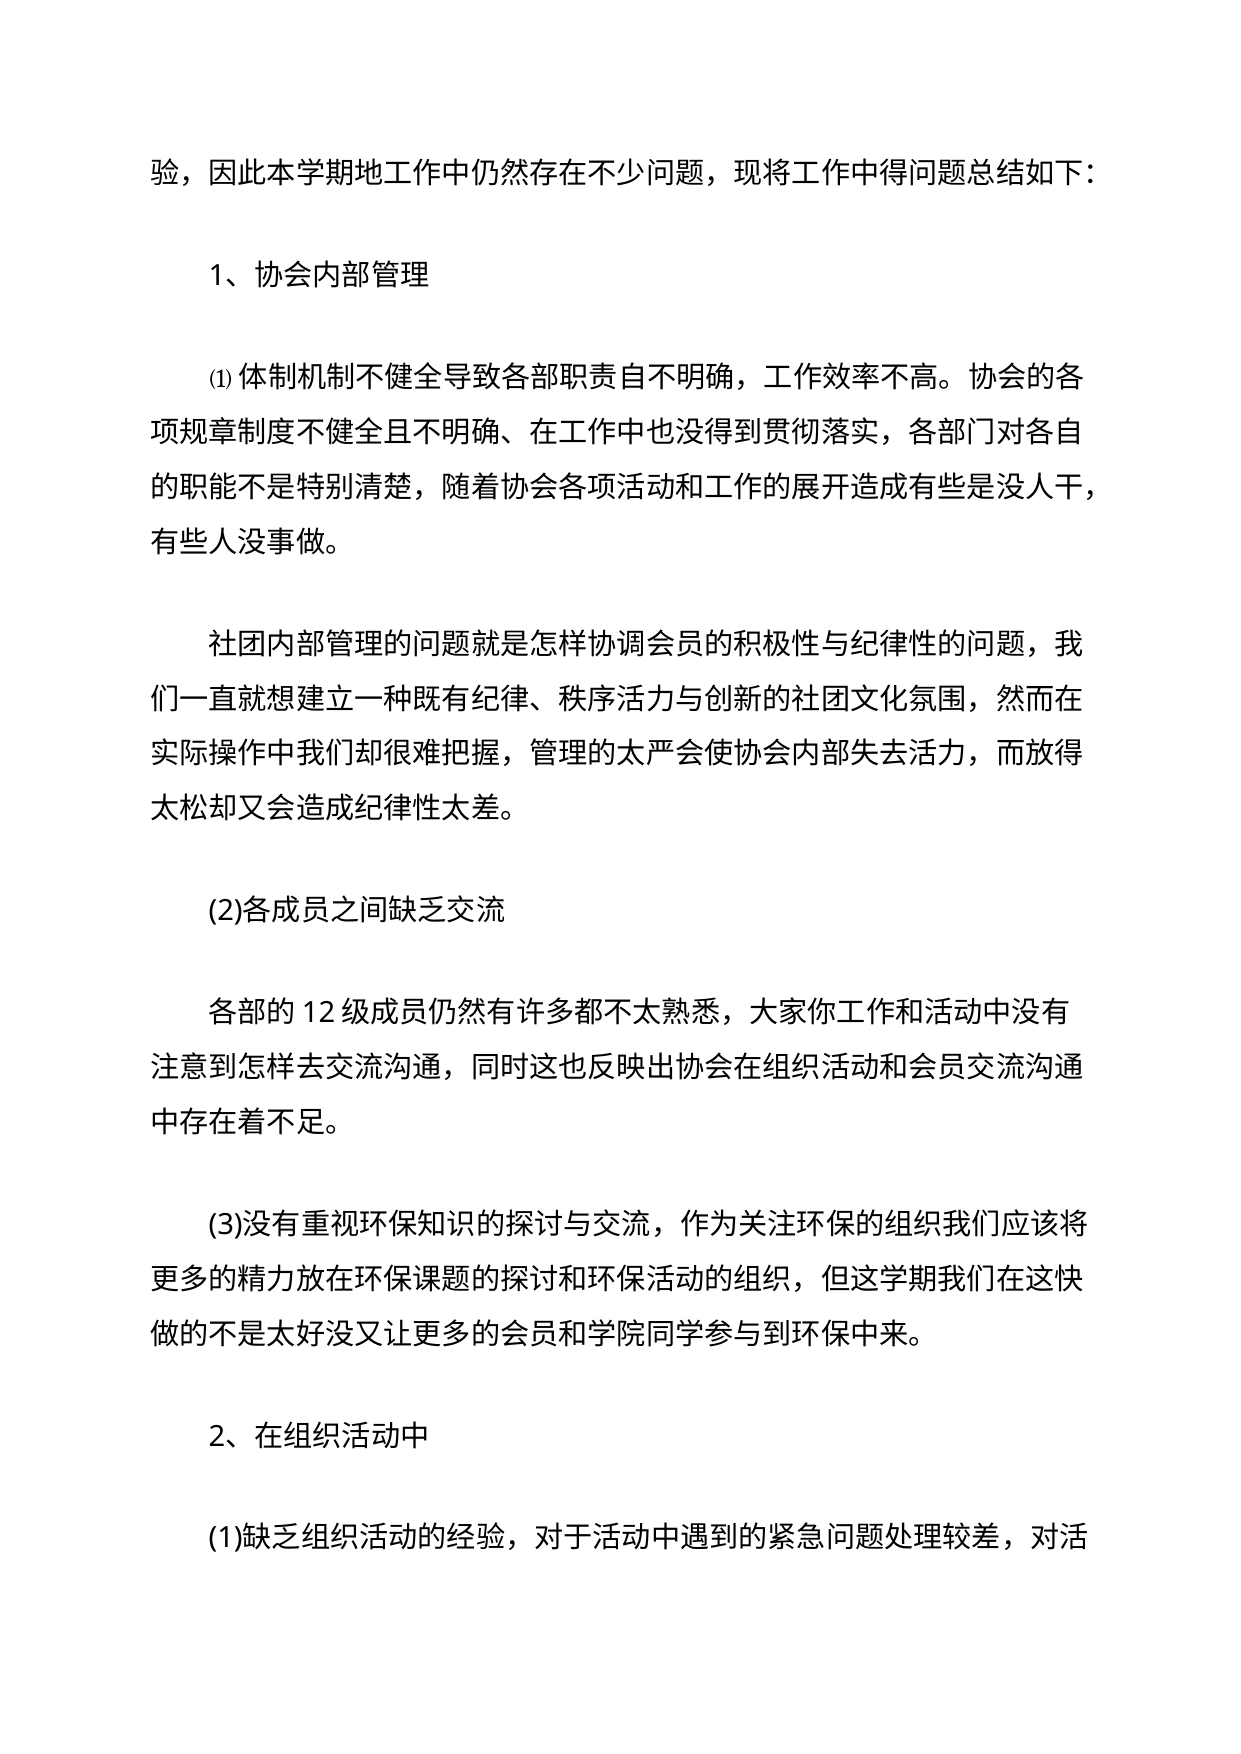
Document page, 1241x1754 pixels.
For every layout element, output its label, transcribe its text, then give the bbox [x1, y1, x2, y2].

text 2、在组织活动中 [150, 1412, 1090, 1454]
text 各部的12级成员仍然有许多都不太熟悉，大家你工作和活动中没有注意到怎样去交流沟通，同时这也反映出协会在组织活动和会员交流沟通中存在着不足。 [150, 989, 1090, 1141]
text (2)各成员之间缺乏交流 [150, 887, 1090, 929]
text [150, 1514, 1090, 1556]
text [150, 150, 1090, 192]
text 1、协会内部管理 [150, 252, 1090, 294]
text ⑴体制机制不健全导致各部职责自不明确，工作效率不高。协会的各项规章制度不健全且不明确、在工作中也没得到贯彻落实，各部门对各自的职能不是特别清楚，随着协会各项活动和工作的展开造成有些是没人干，有些人没事做。 [150, 354, 1090, 561]
text (3)没有重视环保知识的探讨与交流，作为关注环保的组织我们应该将更多的精力放在环保课题的探讨和环保活动的组织，但这学期我们在这快做的不是太好没又让更多的会员和学院同学参与到环保中来。 [150, 1200, 1090, 1353]
text 社团内部管理的问题就是怎样协调会员的积极性与纪律性的问题，我们一直就想建立一种既有纪律、秩序活力与创新的社团文化氛围，然而在实际操作中我们却很难把握，管理的太严会使协会内部失去活力，而放得太松却又会造成纪律性太差。 [150, 620, 1090, 827]
